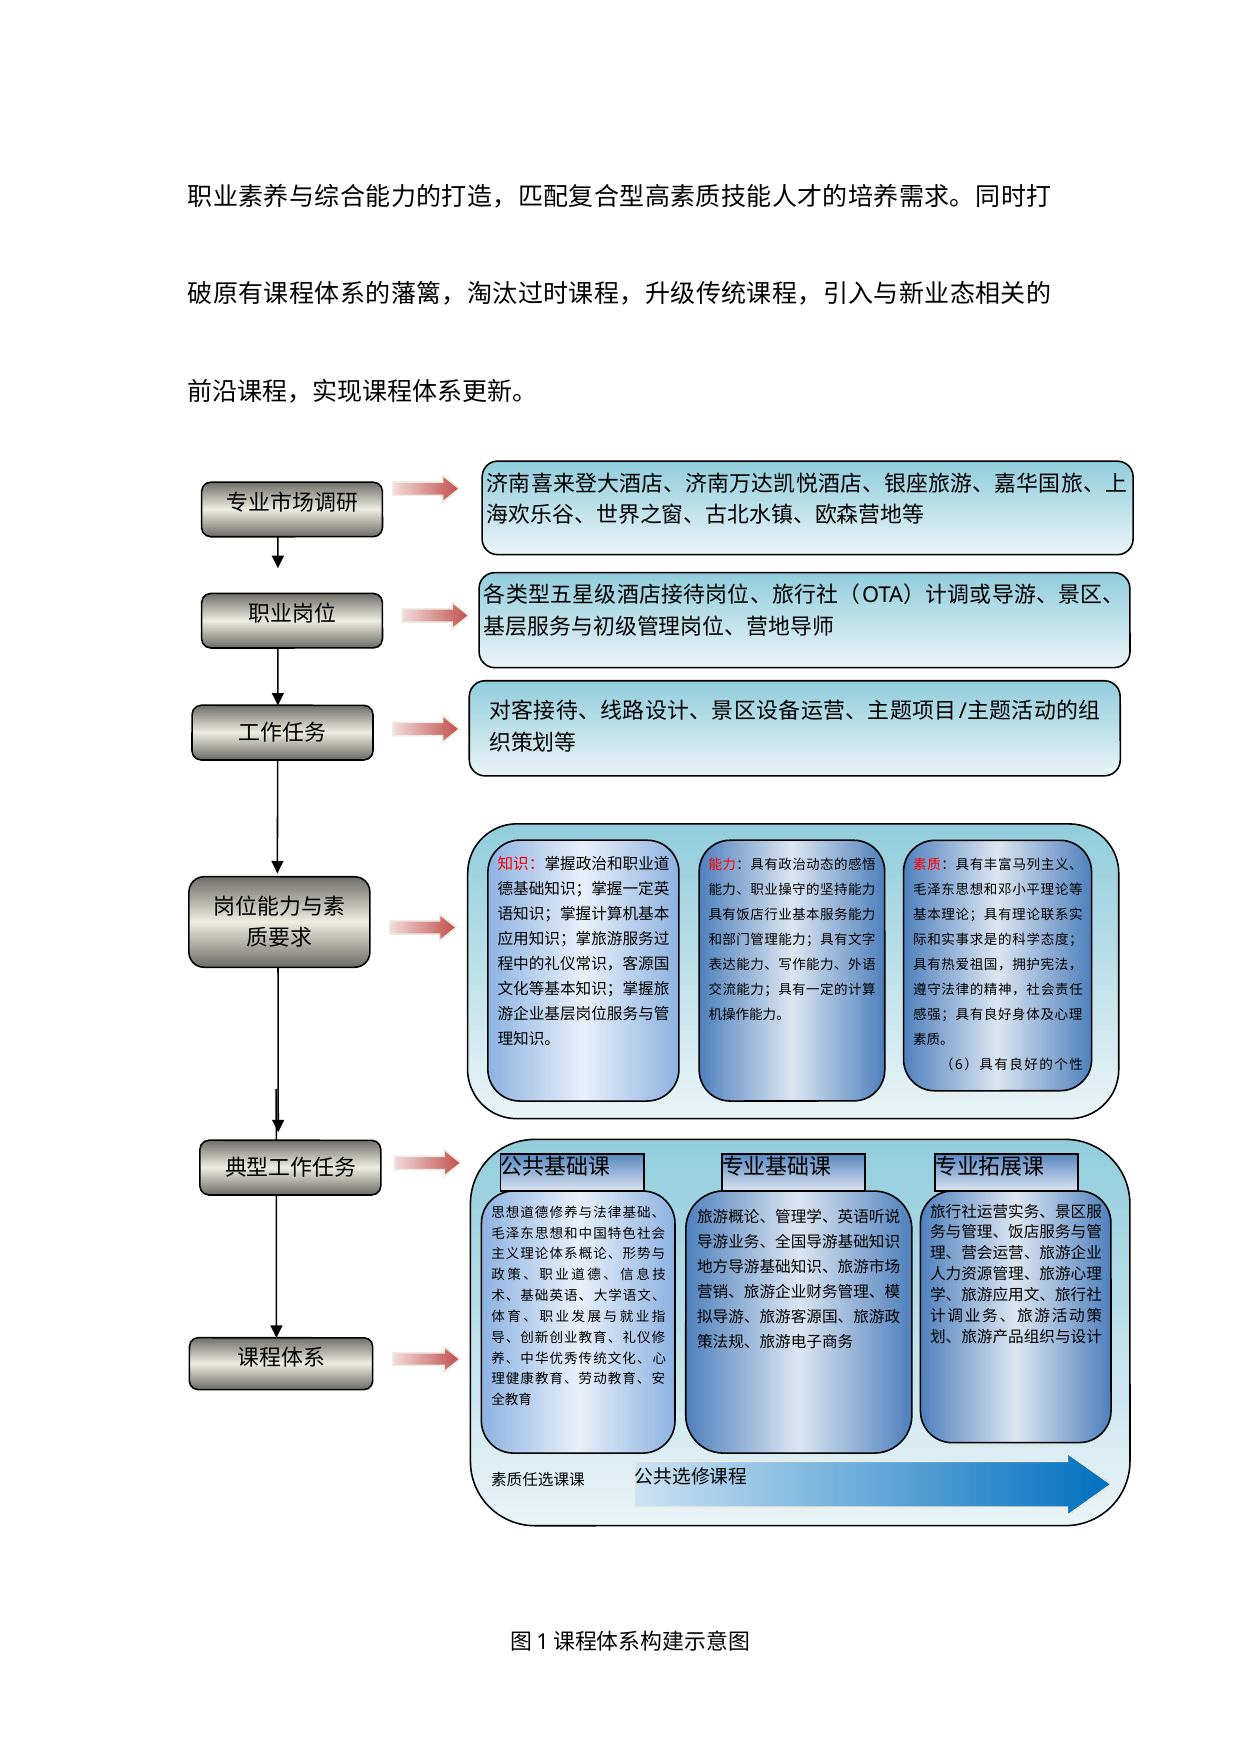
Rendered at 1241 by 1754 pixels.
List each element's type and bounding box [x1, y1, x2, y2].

text [187, 162, 1053, 422]
